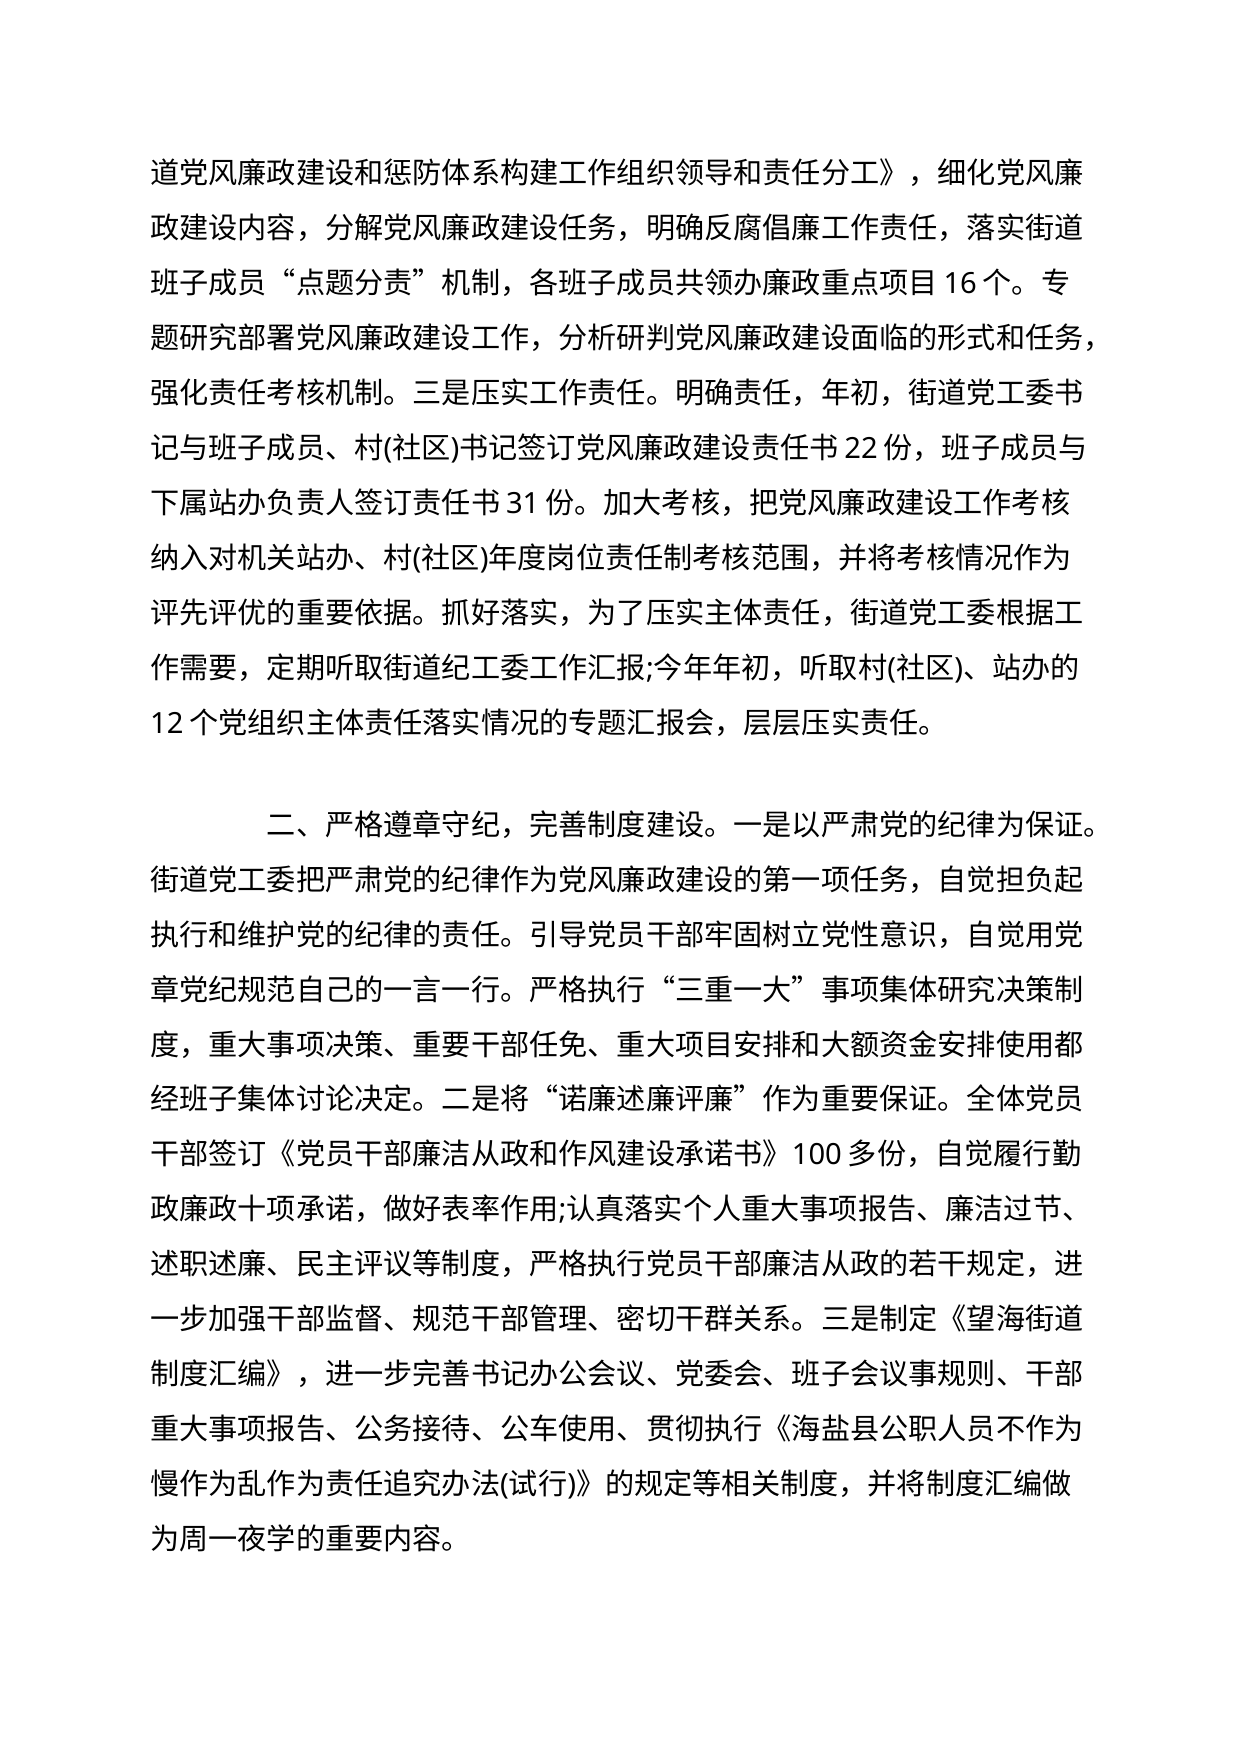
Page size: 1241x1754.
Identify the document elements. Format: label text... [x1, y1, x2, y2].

text 二、严格遵章守纪，完善制度建设。一是以严肃党的纪律为保证。街道党工委把严肃党的纪律作为党风廉政建设的第一项任务，自觉担负起执行和维护党的纪律的责任。引导党员干部牢固树立党性意识，自觉用党章党纪规范自己的一言一行。严格执行“三重一大”事项集体研究决策制度，重大事项决策、重要干部任免、重大项目安排和大额资金安排使用都经班子集体讨论决定。二是将“诺廉述廉评廉”作为重要保证。全体党员干部签订《党员干部廉洁从政和作风建设承诺书》100多份，自觉履行勤政廉政十项承诺，做好表率作用;认真落实个人重大事项报告、廉洁过节、述职述廉、民主评议等制度，严格执行党员干部廉洁从政的若干规定，进一步加强干部监督、规范干部管理、密切干群关系。三是制定《望海街道制度汇编》，进一步完善书记办公会议、党委会、班子会议事规则、干部重大事项报告、公务接待、公车使用、贯彻执行《海盐县公职人员不作为慢作为乱作为责任追究办法(试行)》的规定等相关制度，并将制度汇编做为周一夜学的重要内容。 [150, 801, 1090, 1558]
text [150, 150, 1090, 742]
